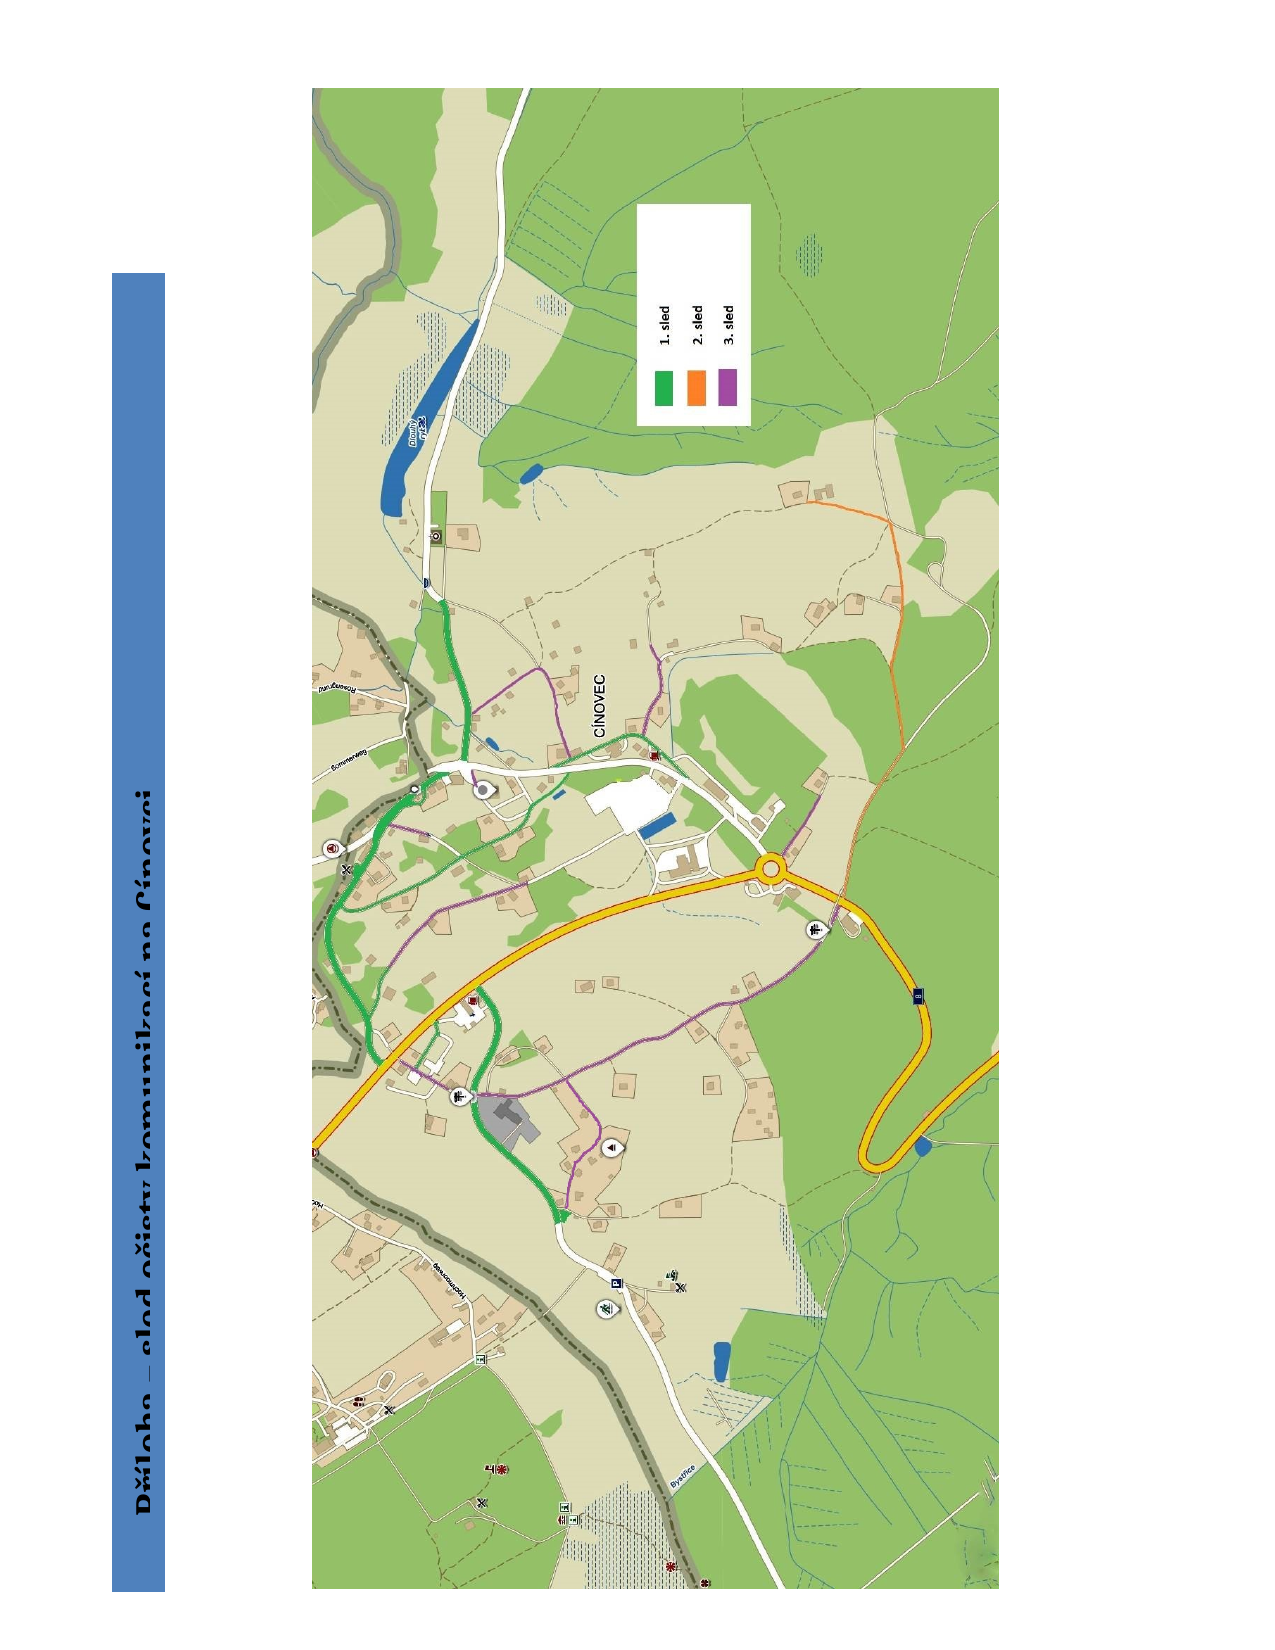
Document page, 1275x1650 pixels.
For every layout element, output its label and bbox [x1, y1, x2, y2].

picture [312, 88, 999, 1589]
